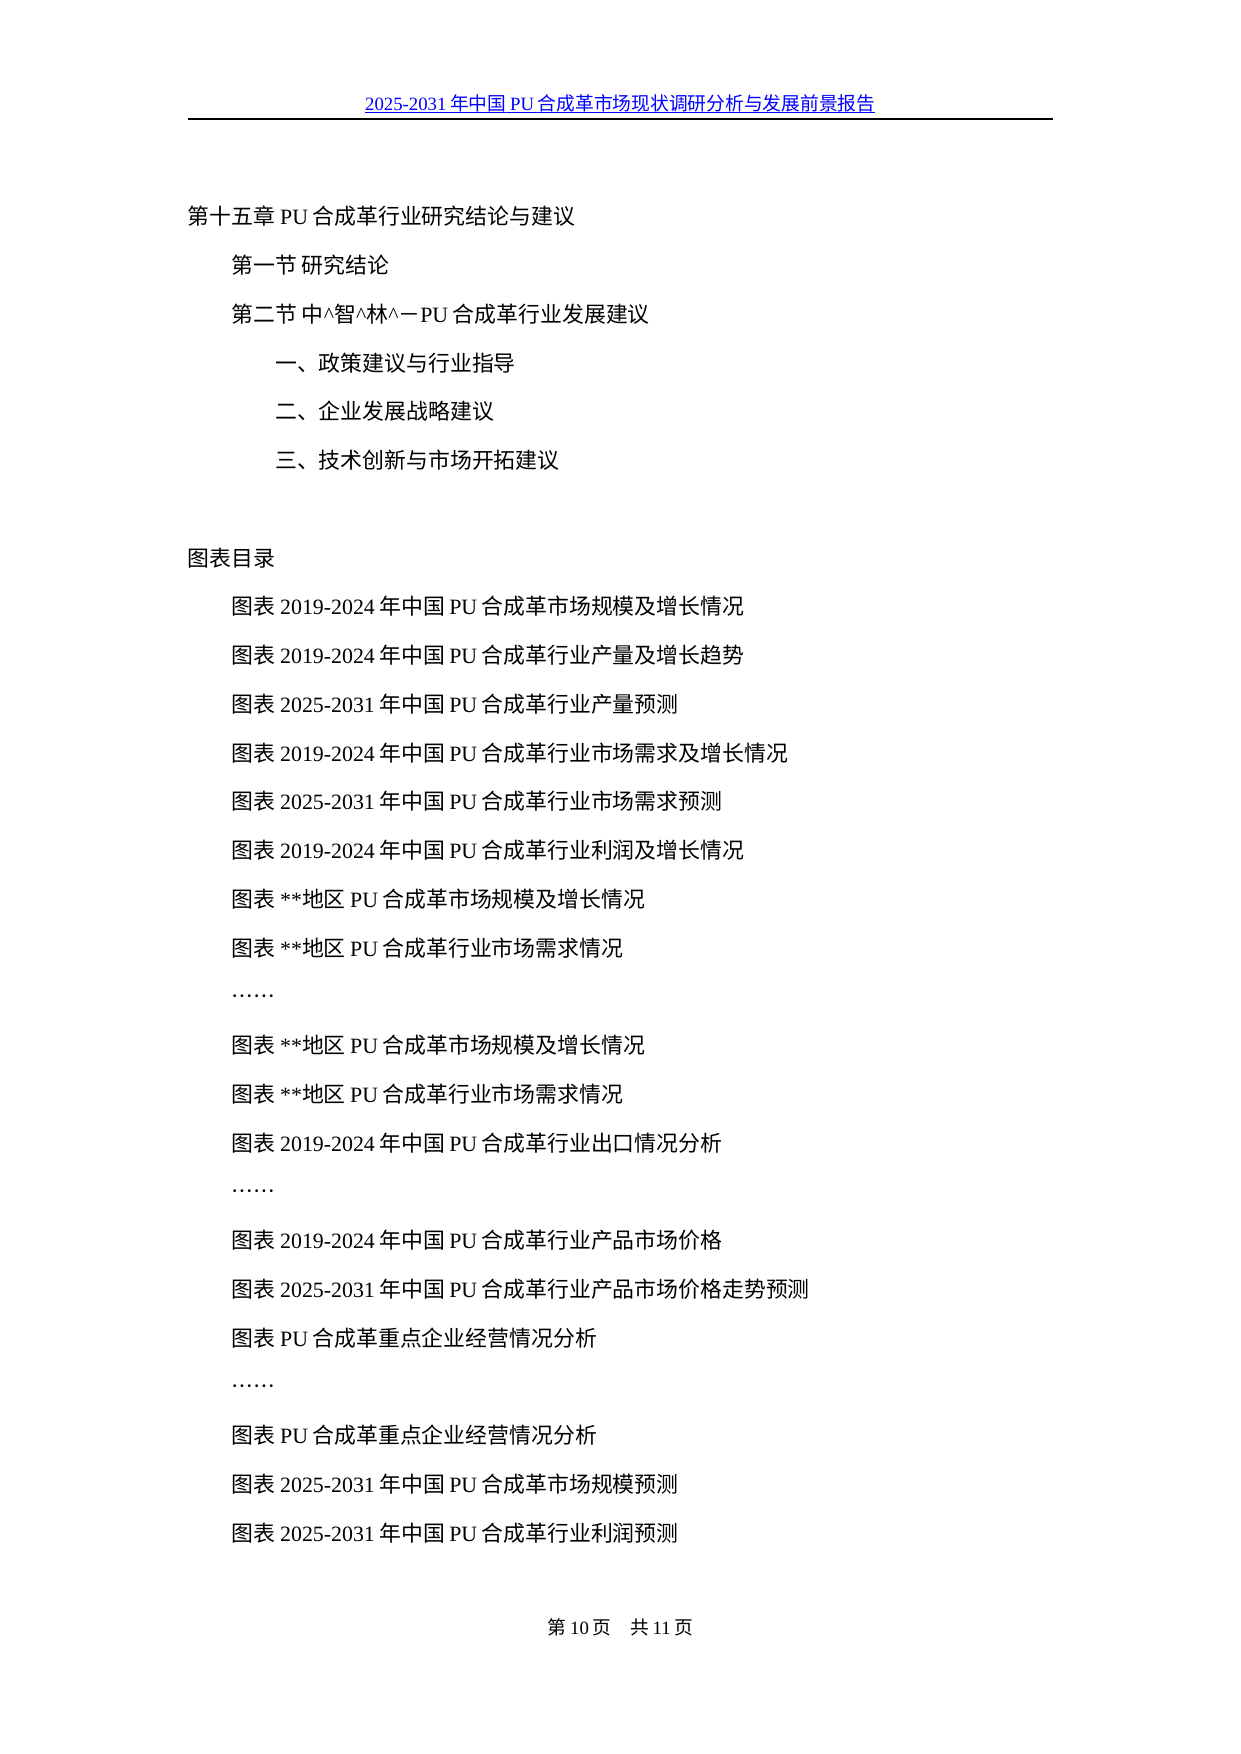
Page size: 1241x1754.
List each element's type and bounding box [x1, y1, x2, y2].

text [187, 150, 1053, 1548]
